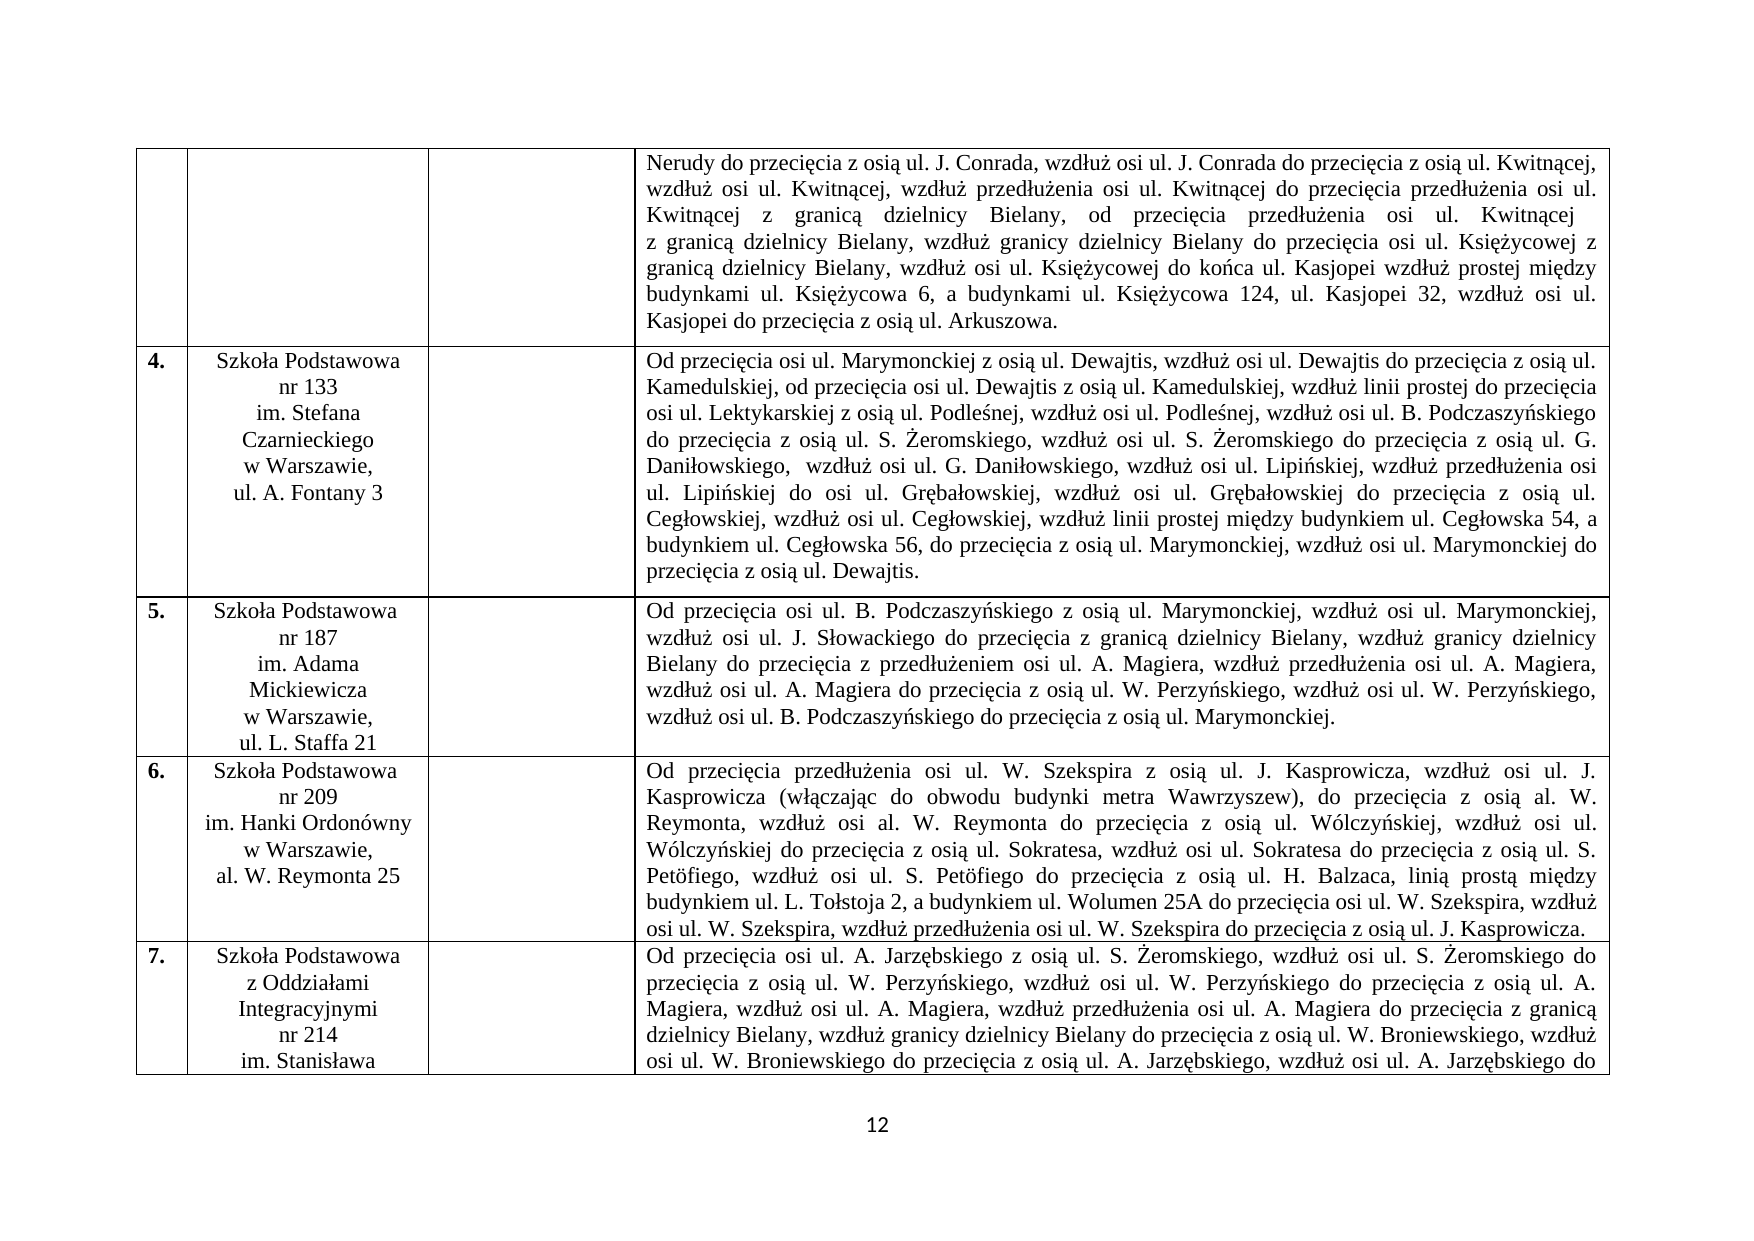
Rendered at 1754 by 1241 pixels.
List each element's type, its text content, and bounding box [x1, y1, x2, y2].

table_cell [429, 347, 634, 596]
table_cell [137, 598, 187, 756]
table_cell [429, 942, 634, 1074]
table_cell [429, 757, 634, 941]
table_cell [429, 149, 634, 346]
table_cell [137, 347, 187, 596]
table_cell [636, 942, 1609, 1074]
table_cell [137, 149, 187, 346]
table_cell Od przecięcia przedłużenia osi ul. W. Szekspira z osią ul. J. Kasprowicza, wzdłuż osi ul. J. Kasprowicza (włączając do obwodu budynki metra Wawrzyszew), do przecięcia z osią al. W. Reymonta, wzdłuż osi al. W. Reymonta do przecięcia z osią ul. Wólczyńskiej, wzdłuż osi ul. Wólczyńskiej do przecięcia z osią ul. Sokratesa, wzdłuż osi ul. Sokratesa do przecięcia z osią ul. S. Petöfiego, wzdłuż osi ul. S. Petöfiego do przecięcia z osią ul. H. Balzaca, linią prostą między budynkiem ul. L. Tołstoja 2, a budynkiem ul. Wolumen 25A do przecięcia osi ul. W. Szekspira, wzdłuż osi ul. W. Szekspira, wzdłuż przedłużenia osi ul. W. Szekspira do przecięcia z osią ul. J. Kasprowicza. [636, 757, 1609, 941]
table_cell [636, 149, 1609, 346]
table_cell Szkoła Podstawowa nr 133 im. Stefana Czarnieckiego w Warszawie, ul. A. Fontany 3 [188, 347, 428, 596]
table_cell Od przecięcia osi ul. B. Podczaszyńskiego z osią ul. Marymonckiej, wzdłuż osi ul. Marymonckiej, wzdłuż osi ul. J. Słowackiego do przecięcia z granicą dzielnicy Bielany, wzdłuż granicy dzielnicy Bielany do przecięcia z przedłużeniem osi ul. A. Magiera, wzdłuż przedłużenia osi ul. A. Magiera, wzdłuż osi ul. A. Magiera do przecięcia z osią ul. W. Perzyńskiego, wzdłuż osi ul. W. Perzyńskiego, wzdłuż osi ul. B. Podczaszyńskiego do przecięcia z osią ul. Marymonckiej. [636, 598, 1609, 756]
table_cell Szkoła Podstawowa nr 187 im. Adama Mickiewicza w Warszawie, ul. L. Staffa 21 [188, 598, 428, 756]
table_cell [429, 598, 634, 756]
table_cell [188, 942, 428, 1074]
table_cell Szkoła Podstawowa nr 209 im. Hanki Ordonówny w Warszawie, al. W. Reymonta 25 [188, 757, 428, 941]
table_cell [137, 942, 187, 1074]
table_cell Od przecięcia osi ul. Marymonckiej z osią ul. Dewajtis, wzdłuż osi ul. Dewajtis do przecięcia z osią ul. Kamedulskiej, od przecięcia osi ul. Dewajtis z osią ul. Kamedulskiej, wzdłuż linii prostej do przecięcia osi ul. Lektykarskiej z osią ul. Podleśnej, wzdłuż osi ul. Podleśnej, wzdłuż osi ul. B. Podczaszyńskiego do przecięcia z osią ul. S. Żeromskiego, wzdłuż osi ul. S. Żeromskiego do przecięcia z osią ul. G. Daniłowskiego, wzdłuż osi ul. G. Daniłowskiego, wzdłuż osi ul. Lipińskiej, wzdłuż przedłużenia osi ul. Lipińskiej do osi ul. Grębałowskiej, wzdłuż osi ul. Grębałowskiej do przecięcia z osią ul. Cegłowskiej, wzdłuż osi ul. Cegłowskiej, wzdłuż linii prostej między budynkiem ul. Cegłowska 54, a budynkiem ul. Cegłowska 56, do przecięcia z osią ul. Marymonckiej, wzdłuż osi ul. Marymonckiej do przecięcia z osią ul. Dewajtis. [636, 347, 1609, 596]
table_cell [137, 757, 187, 941]
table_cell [188, 149, 428, 346]
